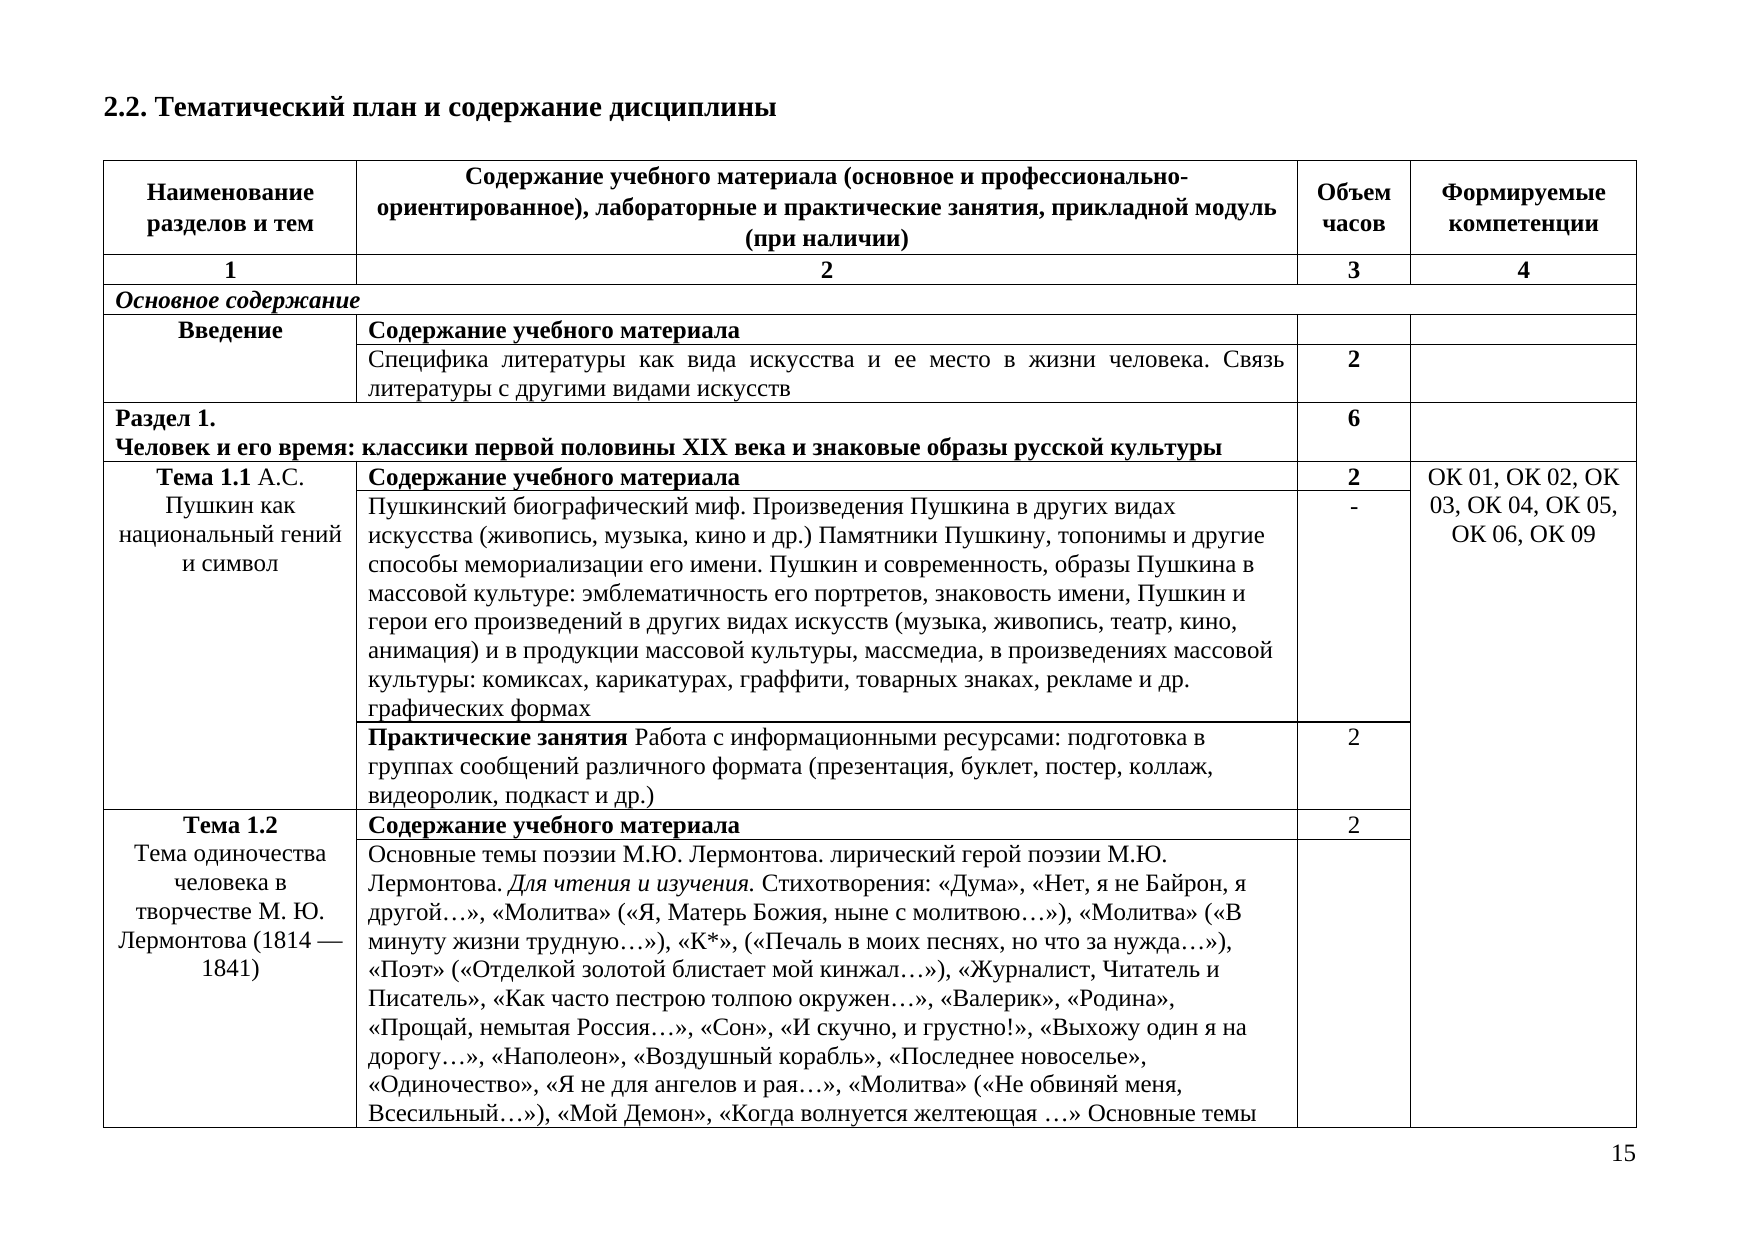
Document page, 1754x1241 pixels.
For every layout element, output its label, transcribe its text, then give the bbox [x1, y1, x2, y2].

table_cell [1298, 315, 1410, 343]
table_header Содержание учебного материала (основное и профессионально-ориентированное), лабораторные и практические занятия, прикладной модуль (при наличии) [357, 161, 1297, 254]
table_cell Практические занятия Работа с информационными ресурсами: подготовка в группах сообщений различного формата (презентация, буклет, постер, коллаж, видеоролик, подкаст и др.) [357, 723, 1297, 809]
table_header Объем часов [1298, 161, 1410, 254]
table_cell 3 [1298, 255, 1410, 284]
table_cell Специфика литературы как вида искусства и ее место в жизни человека. Связь литературы с другими видами искусств [357, 345, 1297, 402]
table_cell 1 [104, 255, 356, 284]
table_cell 2 [1298, 345, 1410, 402]
table_header Формируемые компетенции [1411, 161, 1636, 254]
table_cell 2 [1298, 723, 1410, 809]
table_cell 2 [1298, 462, 1410, 490]
table_cell 2 [1298, 810, 1410, 838]
table_cell [1411, 345, 1636, 402]
table_cell ОК 01, ОК 02, ОК 03, ОК 04, ОК 05, ОК 06, ОК 09 [1411, 462, 1636, 1127]
table_cell Основное содержание [104, 285, 1636, 314]
table_cell Пушкинский биографический миф. Произведения Пушкина в других видах искусства (живопись, музыка, кино и др.) Памятники Пушкину, топонимы и другие способы мемориализации его имени. Пушкин и современность, образы Пушкина в массовой культуре: эмблематичность его портретов, знаковость имени, Пушкин и герои его произведений в других видах искусств (музыка, живопись, театр, кино, анимация) и в продукции массовой культуры, массмедиа, в произведениях массовой культуры: комиксах, карикатурах, граффити, товарных знаках, рекламе и др. графических формах [357, 491, 1297, 721]
text 2.2. Тематический план и содержание дисциплины [103, 89, 1636, 122]
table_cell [357, 840, 1297, 1127]
table_cell Раздел 1. Человек и его время: классики первой половины XIX века и знаковые образы русской культуры [104, 403, 1297, 461]
table_cell 6 [1298, 403, 1410, 461]
table_cell [1411, 403, 1636, 461]
table_cell Содержание учебного материала [357, 315, 1297, 343]
table_cell 2 [357, 255, 1297, 284]
table_cell Тема 1.2 Тема одиночества человека в творчестве М. Ю. Лермонтова (1814 — 1841) [104, 810, 356, 1127]
table_cell [1411, 315, 1636, 343]
table_cell Тема 1.1 А.С. Пушкин как национальный гений и символ [104, 462, 356, 809]
table_cell Содержание учебного материала [357, 462, 1297, 490]
table_header Наименование разделов и тем [104, 161, 356, 254]
table_cell - [1298, 491, 1410, 721]
table_cell [1298, 840, 1410, 1127]
table_cell 4 [1411, 255, 1636, 284]
table_cell Введение [104, 315, 356, 402]
table_cell Содержание учебного материала [357, 810, 1297, 838]
